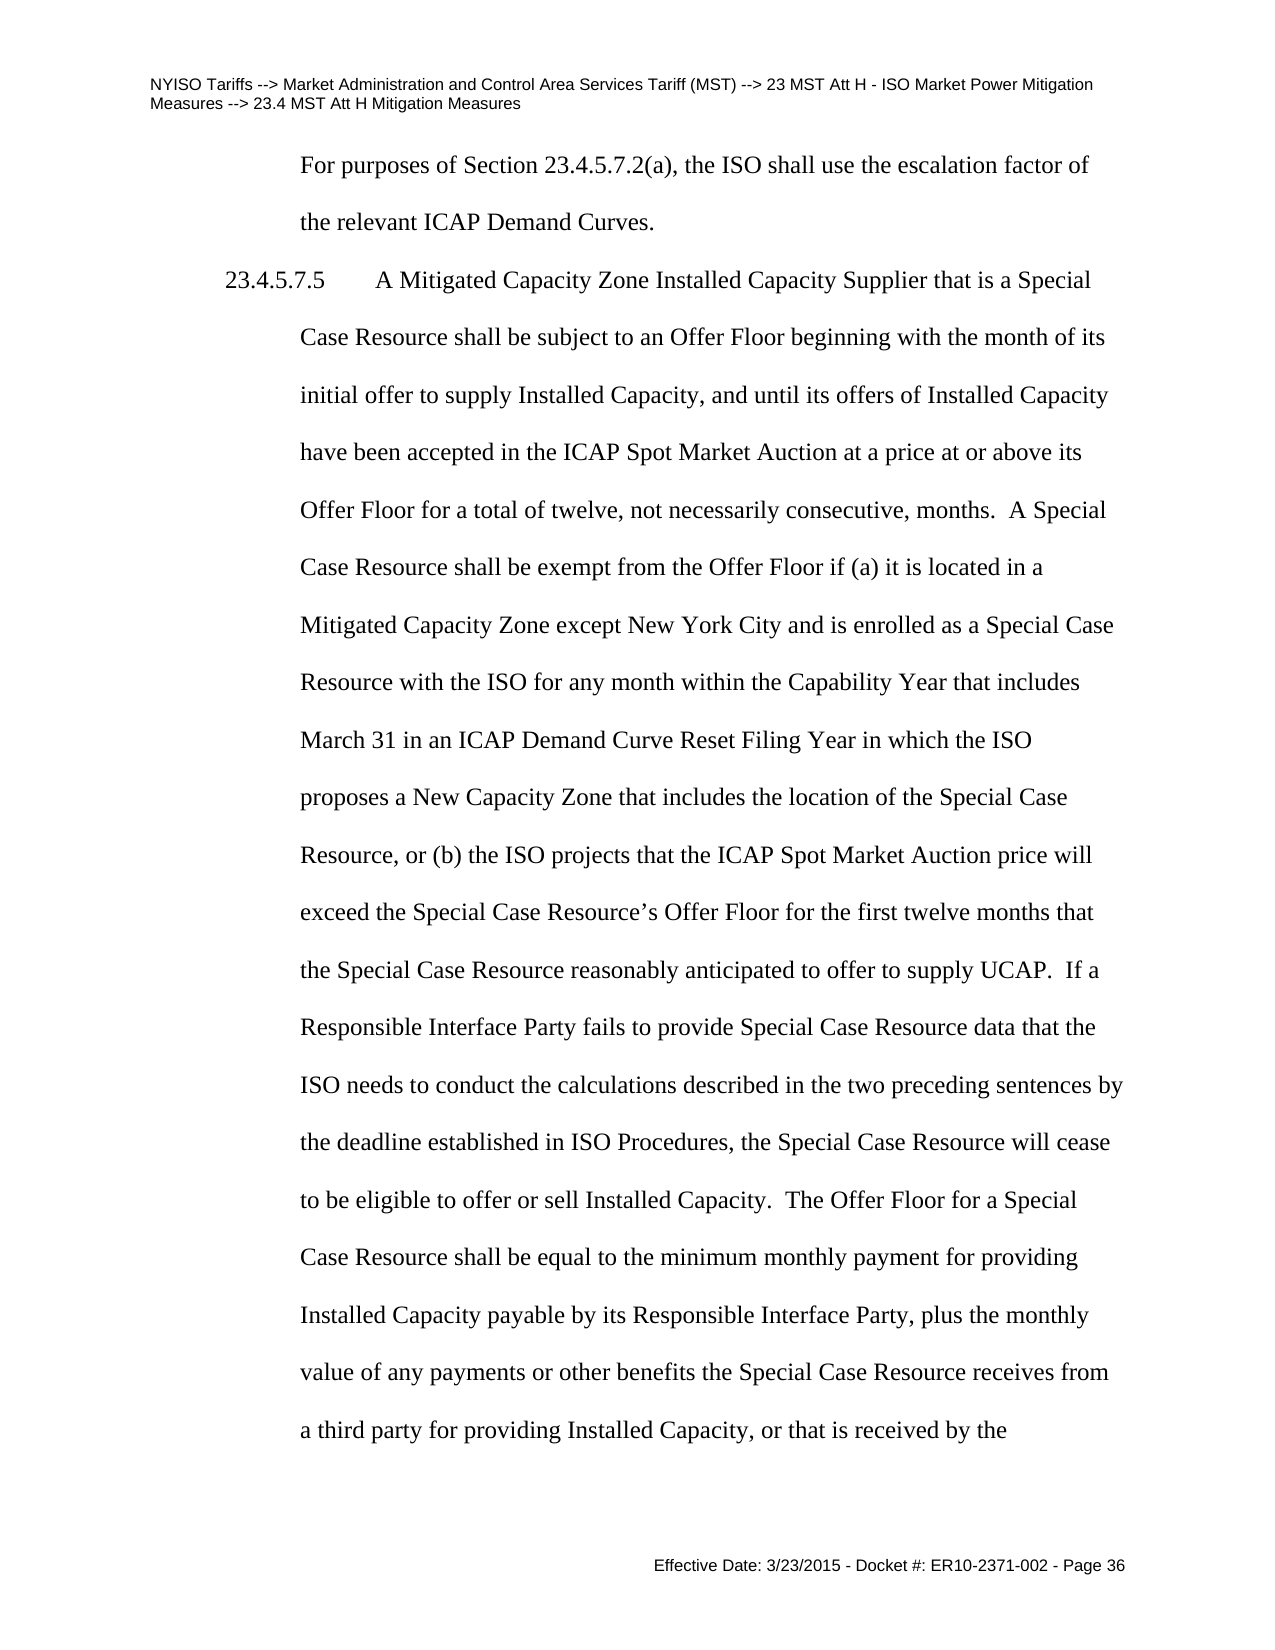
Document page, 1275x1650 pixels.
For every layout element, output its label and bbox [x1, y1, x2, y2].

text [225, 150, 1125, 236]
text [225, 265, 1125, 1444]
